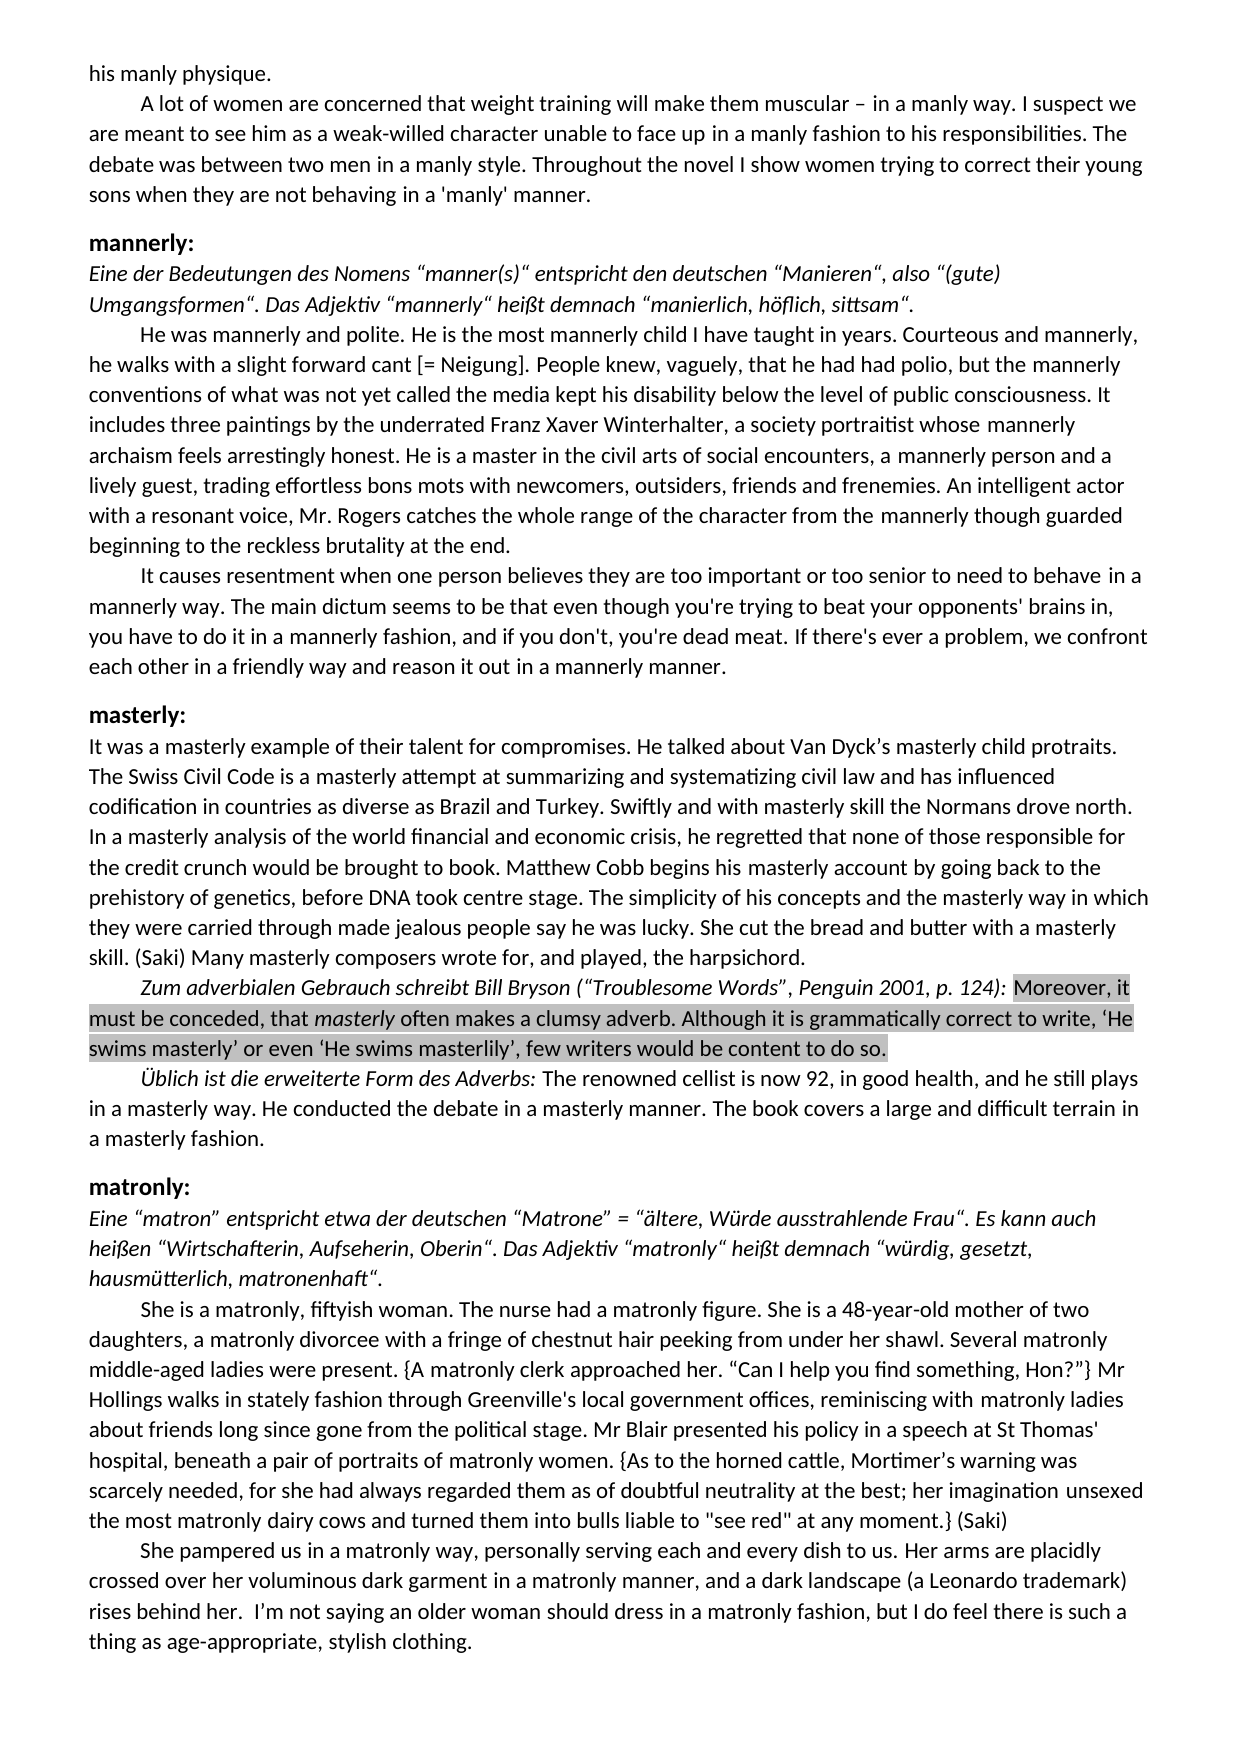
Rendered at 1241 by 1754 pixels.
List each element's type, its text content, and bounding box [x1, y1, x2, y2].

text mannerly: Eine der Bedeutungen des Nomens “manner(s)“ entspricht den deutschen “Manieren“, also “(gute) Umgangsformen“. Das Adjektiv “mannerly“ heißt demnach “manierlich, höflich, sittsam“. He was mannerly and polite. He is the most mannerly child I have taught in years. Courteous and mannerly, he walks with a slight forward cant [= Neigung]. People knew, vaguely, that he had had polio, but the mannerly conventions of what was not yet called the media kept his disability below the level of public consciousness. It includes three paintings by the underrated Franz Xaver Winterhalter, a society portraitist whose mannerly archaism feels arrestingly honest. He is a master in the civil arts of social encounters, a mannerly person and a lively guest, trading effortless bons mots with newcomers, outsiders, friends and frenemies. An intelligent actor with a resonant voice, Mr. Rogers catches the whole range of the character from the mannerly though guarded beginning to the reckless brutality at the end. It causes resentment when one person believes they are too important or too senior to need to behave in a mannerly way. The main dictum seems to be that even though you're trying to beat your opponents' brains in, you have to do it in a mannerly fashion, and if you don't, you're dead meat. If there's ever a problem, we confront each other in a friendly way and reason it out in a mannerly manner. [88, 227, 1152, 680]
text masterly: It was a masterly example of their talent for compromises. He talked about Van Dyck’s masterly child protraits. The Swiss Civil Code is a masterly attempt at summarizing and systematizing civil law and has influenced codification in countries as diverse as Brazil and Turkey. Swiftly and with masterly skill the Normans drove north. In a masterly analysis of the world financial and economic crisis, he regretted that none of those responsible for the credit crunch would be brought to book. Matthew Cobb begins his masterly account by going back to the prehistory of genetics, before DNA took centre stage. The simplicity of his concepts and the masterly way in which they were carried through made jealous people say he was lucky. She cut the bread and butter with a masterly skill. (Saki) Many masterly composers wrote for, and played, the harpsichord. Zum adverbialen Gebrauch schreibt Bill Bryson (“Troublesome Words”, Penguin 2001, p. 124): Moreover, it must be conceded, that masterly often makes a clumsy adverb. Although it is grammatically correct to write, ‘He swims masterly’ or even ‘He swims masterlily’, few writers would be content to do so. Üblich ist die erweiterte Form des Adverbs: The renowned cellist is now 92, in good health, and he still plays in a masterly way. He conducted the debate in a masterly manner. The book covers a large and difficult terrain in a masterly fashion. [88, 699, 1152, 1153]
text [88, 1171, 1152, 1655]
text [88, 59, 1152, 208]
